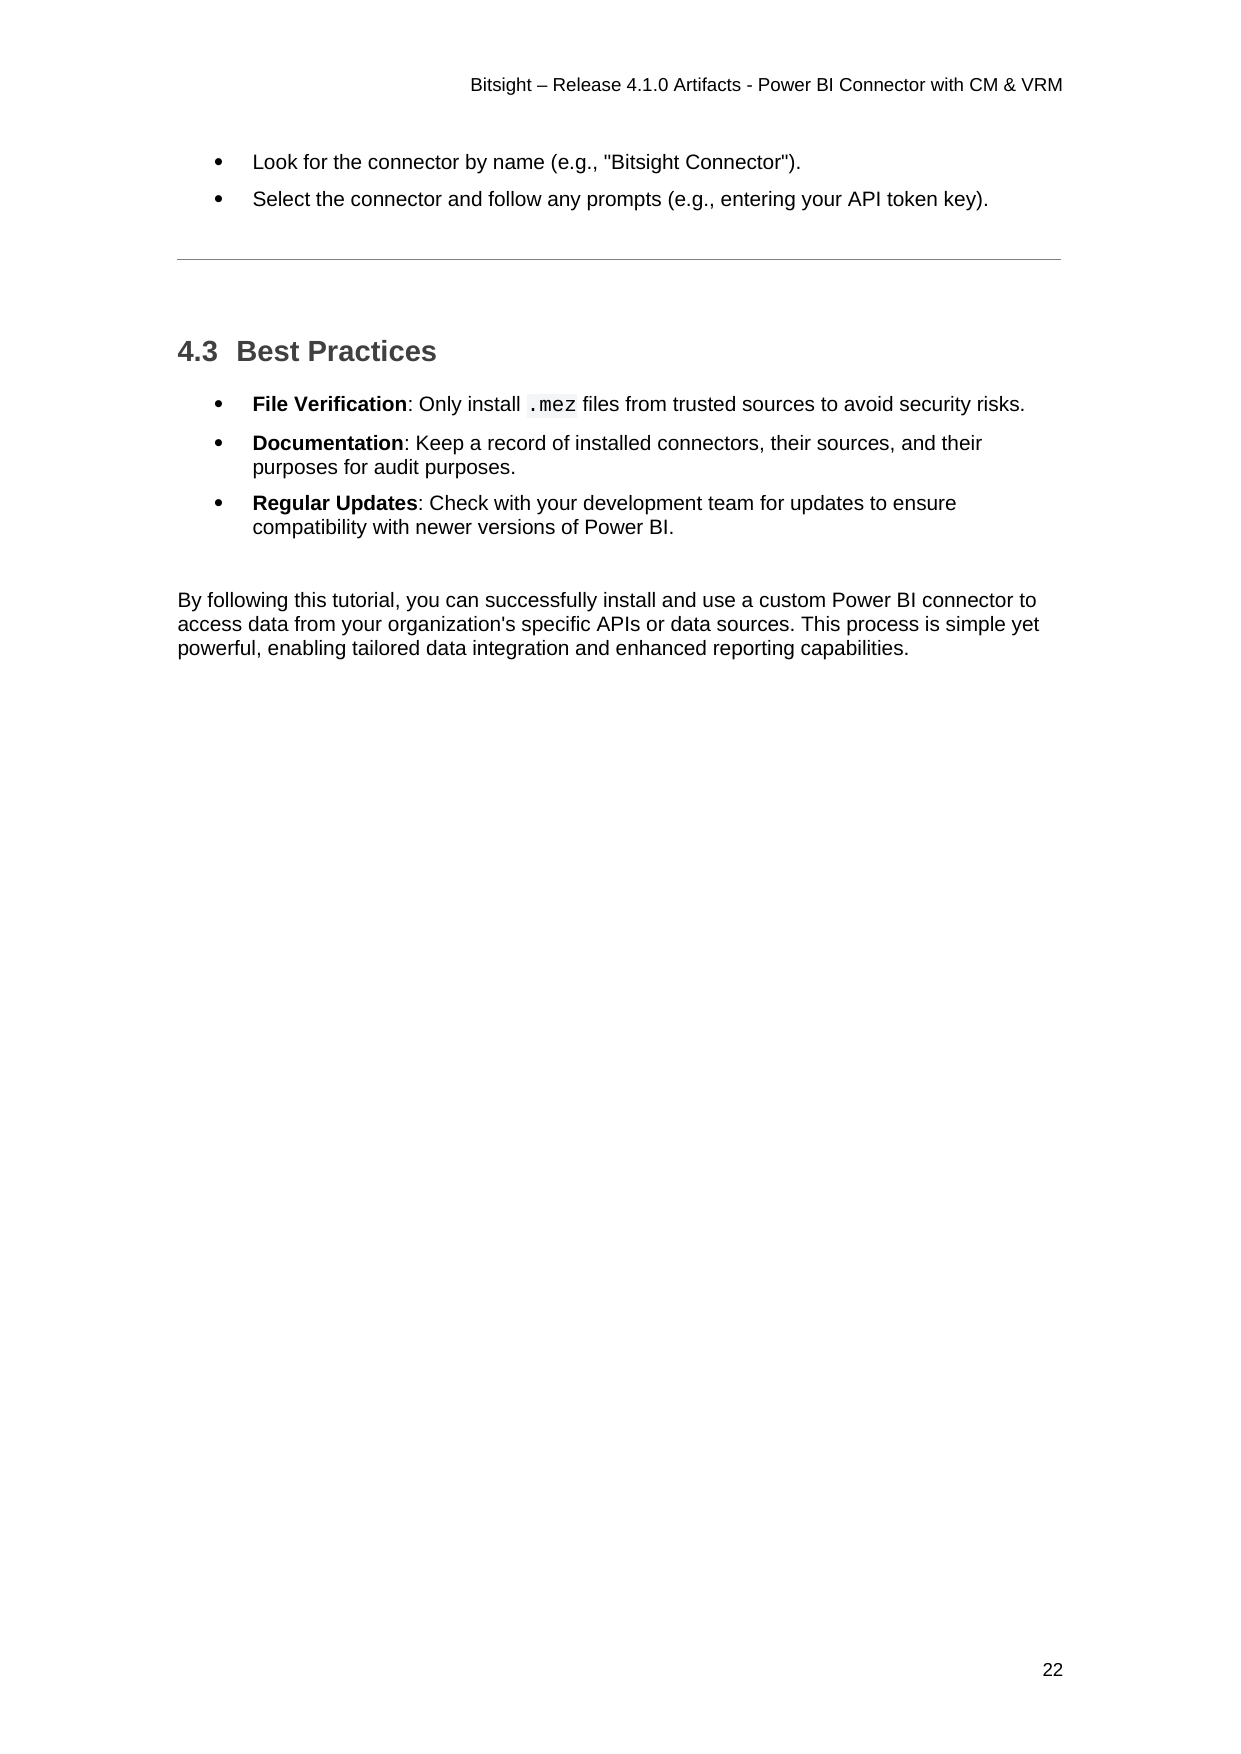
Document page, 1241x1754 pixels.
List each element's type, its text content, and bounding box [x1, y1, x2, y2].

subtitle Best Practices [177, 333, 1063, 367]
list Regular Updates: Check with your development team for updates to ensure compatibility with newer versions of Power BI. [215, 491, 1063, 539]
list Select the connector and follow any prompts (e.g., entering your API token key). [215, 187, 1063, 211]
list Look for the connector by name (e.g., "Bitsight Connector"). [215, 150, 1063, 174]
text By following this tutorial, you can successfully install and use a custom Power BI connector to access data from your organization's specific APIs or data sources. This process is simple yet powerful, enabling tailored data integration and enhanced reporting capabilities. [177, 588, 1063, 660]
list File Verification: Only install .mez files from trusted sources to avoid security risks. [215, 392, 1063, 418]
list Documentation: Keep a record of installed connectors, their sources, and their purposes for audit purposes. [215, 430, 1063, 478]
